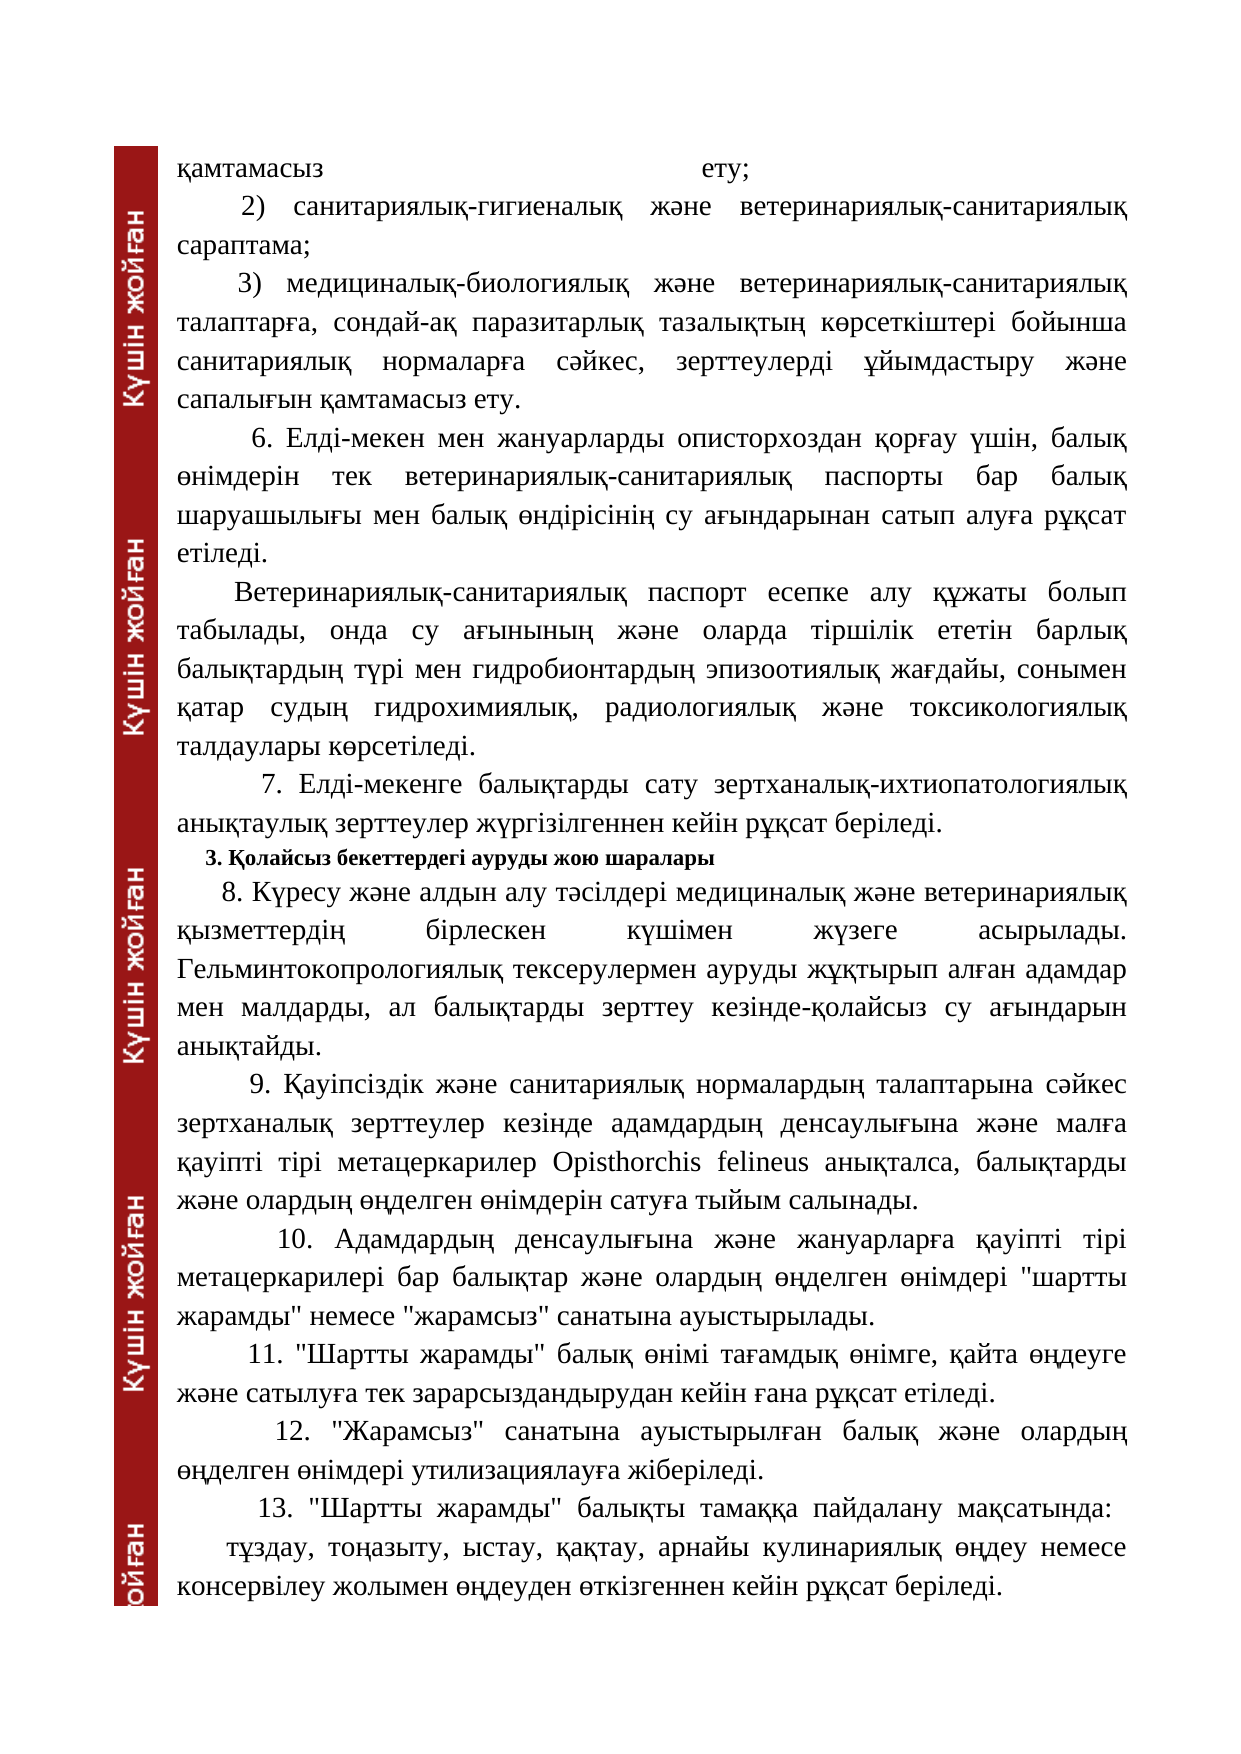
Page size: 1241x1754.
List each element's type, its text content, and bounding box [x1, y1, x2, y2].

text 11. "Шартты жарамды" балық өнімі тағамдық өнімге, қайта өңдеуге және сатылуға тек зарарсыздандырудан кейін ғана рұқсат етіледі. [112, 1336, 1128, 1408]
text 3. Қолайсыз бекеттердегі ауруды жою шаралары [112, 844, 1128, 870]
text 10. Адамдардың денсаулығына және жануарларға қауіпті тірі метацеркарилері бар балықтар және олардың өңделген өнімдері "шартты жарамды" немесе "жарамсыз" санатына ауыстырылады. [112, 1221, 1128, 1331]
picture [114, 839, 158, 844]
text 7. Елді-мекенге балықтарды сату зертханалық-ихтиопатологиялық анықтаулық зерттеулер жүргізілгеннен кейін рұқсат беріледі. [112, 767, 1128, 839]
text 9. Қауіпсіздік және санитариялық нормалардың талаптарына сәйкес зертханалық зерттеулер кезінде адамдардың денсаулығына және малға қауіпті тірі метацеркарилер Opisthorchis felineus анықталса, балықтарды және олардың өңделген өнімдерін сатуға тыйым салынады. [112, 1067, 1128, 1216]
text 6. Елді-мекен мен жануарларды описторхоздан қорғау үшін, балық өнімдерін тек ветеринариялық-санитариялық паспорты бар балық шаруашылығы мен балық өндірісінің су ағындарынан сатып алуға рұқсат етіледі. Ветеринариялық-санитариялық паспорт есепке алу құжаты болып табылады, онда су ағынының және оларда тіршілік ететін барлық балықтардың түрі мен гидробионтардың эпизоотиялық жағдайы, сонымен қатар судың гидрохимиялық, радиологиялық және токсикологиялық талдаулары көрсетіледі. [112, 420, 1128, 762]
picture [114, 762, 158, 767]
picture [114, 1331, 158, 1336]
picture [114, 146, 158, 150]
text 13. "Шартты жарамды" балықты тамаққа пайдалану мақсатында: тұздау, тоңазыту, ыстау, қақтау, арнайы кулинариялық өңдеу немесе консервілеу жолымен өңдеуден өткізгеннен кейін рұқсат беріледі. [112, 1491, 1128, 1601]
picture [114, 1601, 158, 1606]
picture [114, 1408, 158, 1413]
picture [114, 1062, 158, 1067]
text 12. "Жарамсыз" санатына ауыстырылған балық және олардың өңделген өнімдері утилизациялауға жіберіледі. [112, 1413, 1128, 1486]
picture [114, 870, 158, 874]
picture [114, 415, 158, 420]
text 8. Күресу және алдын алу тәсілдері медициналық және ветеринариялық қызметтердің бірлескен күшімен жүзеге асырылады. Гельминтокопрологиялық тексерулермен ауруды жұқтырып алған адамдар мен малдарды, ал балықтарды зерттеу кезінде-қолайсыз су ағындарын анықтайды. [112, 874, 1128, 1062]
picture [114, 1486, 158, 1491]
picture [114, 1216, 158, 1221]
